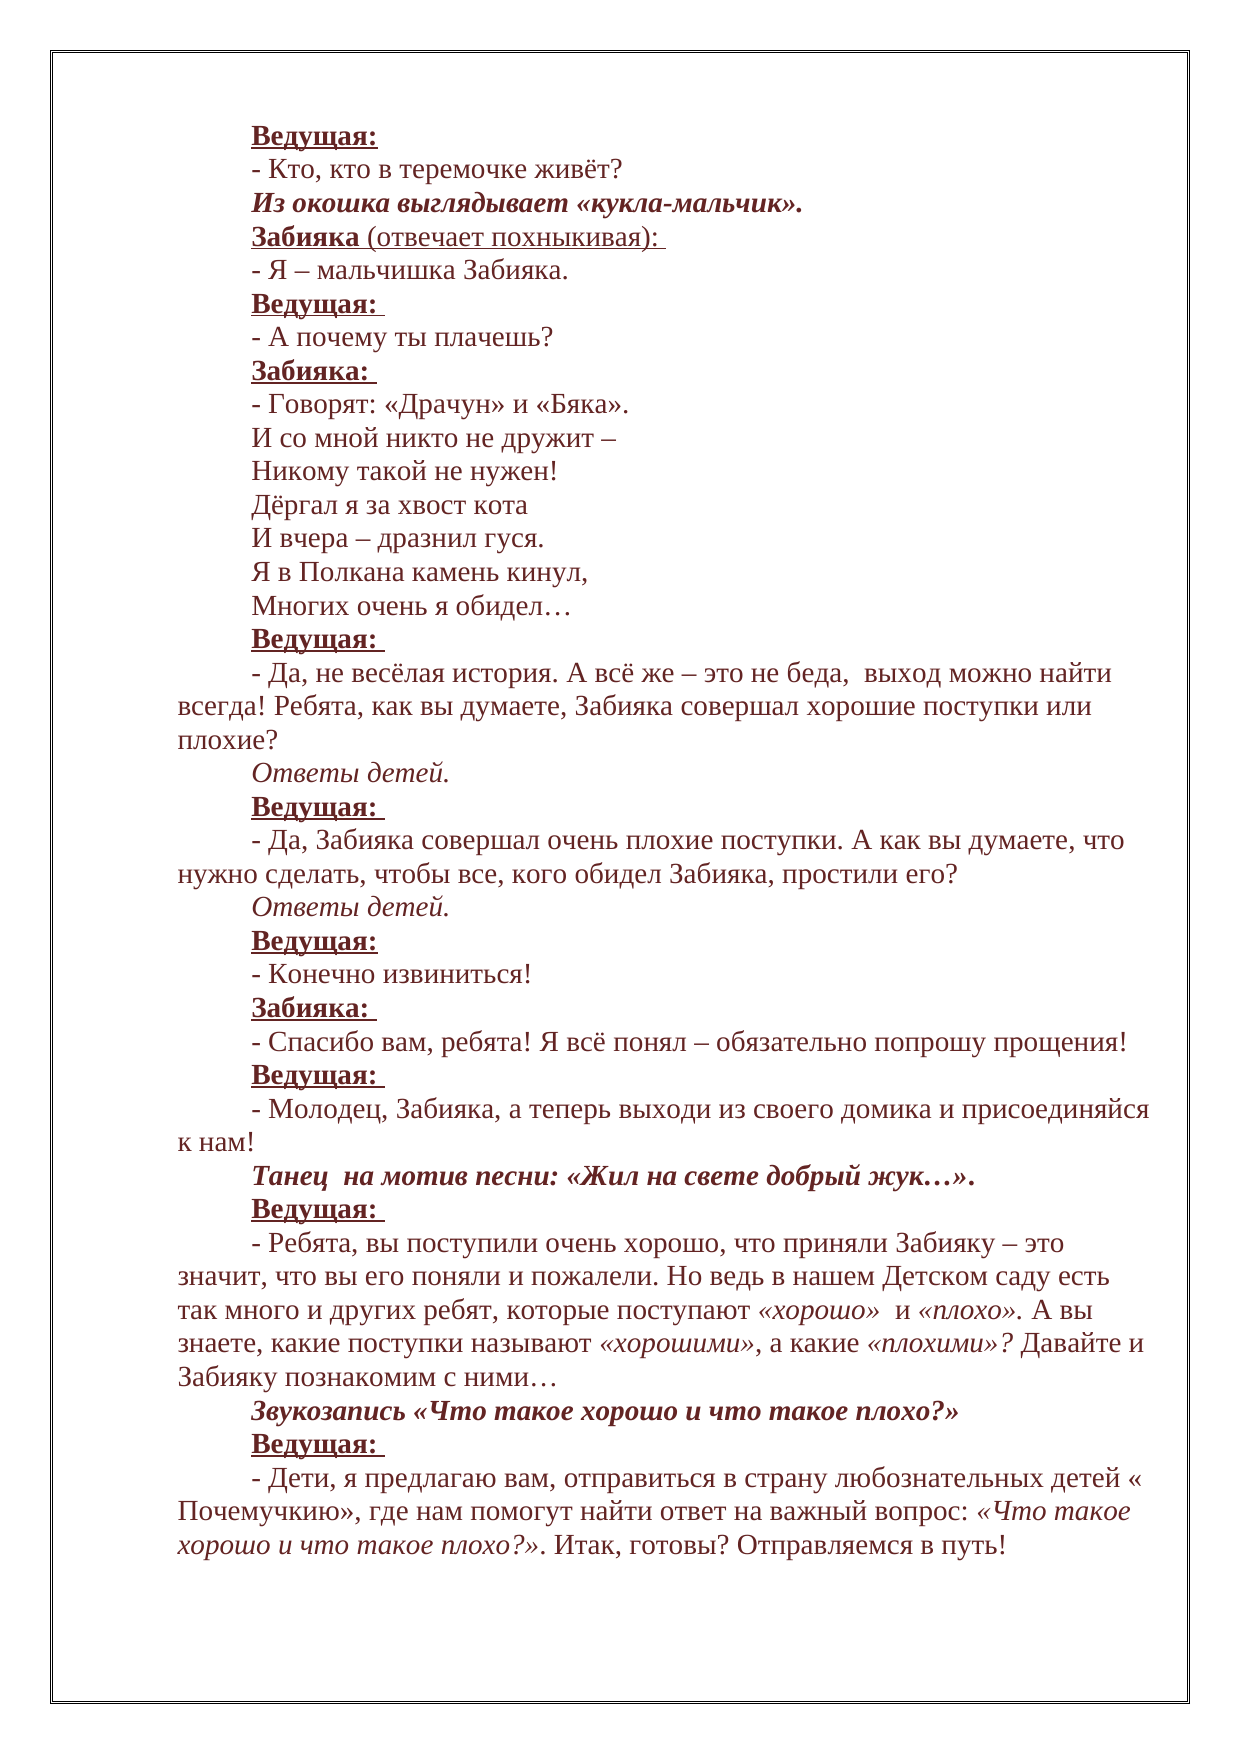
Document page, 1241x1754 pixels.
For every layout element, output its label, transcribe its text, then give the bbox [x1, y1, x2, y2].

text Танец на мотив песни: «Жил на свете добрый жук…». [177, 1158, 1152, 1191]
text - Я – мальчишка Забияка. [251, 252, 1152, 286]
text - Да, не весёлая история. А всё же – это не беда, выход можно найти всегда! Ребята, как вы думаете, Забияка совершал хорошие поступки или плохие? [177, 655, 1152, 755]
text Из окошка выглядывает «кукла-мальчик». [251, 185, 1152, 219]
text - Говорят: «Драчун» и «Бяка». [251, 386, 1152, 420]
text Ответы детей. [177, 755, 1152, 789]
text Ведущая: [251, 118, 1152, 152]
text Ведущая: [177, 1057, 1152, 1091]
text - Да, Забияка совершал очень плохие поступки. А как вы думаете, что нужно сделать, чтобы все, кого обидел Забияка, простили его? [177, 822, 1152, 889]
text - Молодец, Забияка, а теперь выходи из своего домика и присоединяйся к нам! [177, 1091, 1152, 1158]
text Никому такой не нужен! [177, 453, 1152, 487]
text - А почему ты плачешь? [251, 319, 1152, 353]
text Забияка: [251, 353, 1152, 386]
text - Спасибо вам, ребята! Я всё понял – обязательно попрошу прощения! [177, 1024, 1152, 1057]
text - Дети, я предлагаю вам, отправиться в страну любознательных детей « Почемучкию», где нам помогут найти ответ на важный вопрос: «Что такое хорошо и что такое плохо?». Итак, готовы? Отправляемся в путь! [177, 1460, 1152, 1560]
text Дёргал я за хвост кота [177, 487, 1152, 521]
text Я в Полкана камень кинул, [177, 554, 1152, 588]
text Ведущая: [177, 923, 1152, 957]
text И со мной никто не дружит – [251, 420, 1152, 453]
text - Кто, кто в теремочке живёт? [251, 152, 1152, 185]
text Ведущая: [177, 1191, 1152, 1225]
text И вчера – дразнил гуся. [177, 521, 1152, 554]
text Многих очень я обидел… [177, 588, 1152, 621]
text Забияка (отвечает похныкивая): [251, 219, 1152, 252]
text Ведущая: [177, 1426, 1152, 1460]
text Ведущая: [177, 789, 1152, 822]
text Ведущая: [177, 621, 1152, 655]
text - Ребята, вы поступили очень хорошо, что приняли Забияку – это значит, что вы его поняли и пожалели. Но ведь в нашем Детском саду есть так много и других ребят, которые поступают «хорошо» и «плохо». А вы знаете, какие поступки называют «хорошими», а какие «плохими»? Давайте и Забияку познакомим с ними… [177, 1225, 1152, 1393]
text Ведущая: [251, 286, 1152, 319]
text Ответы детей. [177, 889, 1152, 923]
text Звукозапись «Что такое хорошо и что такое плохо?» [177, 1393, 1152, 1426]
text Забияка: [177, 990, 1152, 1024]
text - Конечно извиниться! [177, 957, 1152, 990]
